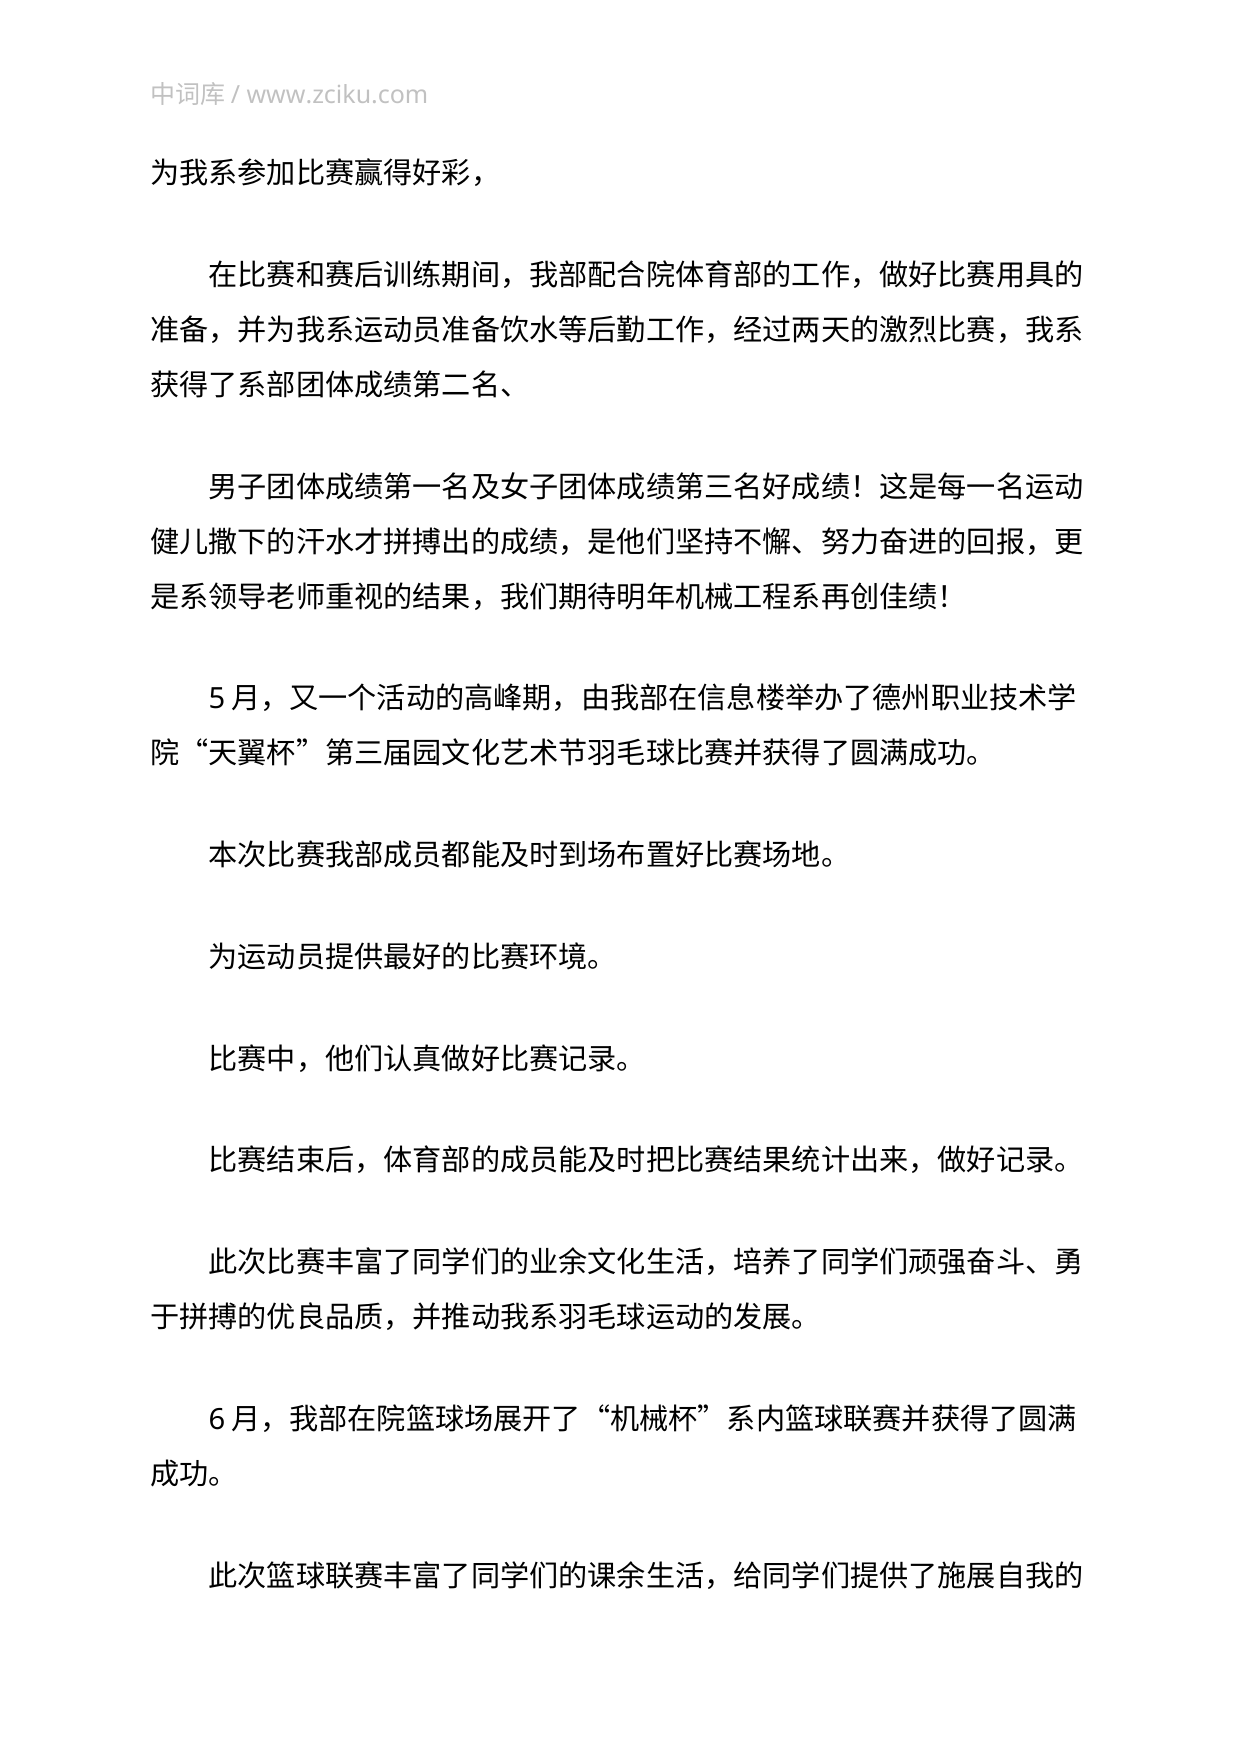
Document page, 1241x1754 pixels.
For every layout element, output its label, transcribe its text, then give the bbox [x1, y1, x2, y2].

text 比赛结束后，体育部的成员能及时把比赛结果统计出来，做好记录。 [150, 1137, 1090, 1179]
text 本次比赛我部成员都能及时到场布置好比赛场地。 [150, 832, 1090, 874]
text 6月，我部在院篮球场展开了“机械杯”系内篮球联赛并获得了圆满成功。 [150, 1395, 1090, 1493]
text 为运动员提供最好的比赛环境。 [150, 933, 1090, 976]
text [150, 150, 1090, 192]
text 比赛中，他们认真做好比赛记录。 [150, 1035, 1090, 1077]
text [150, 1552, 1090, 1594]
text 5月，又一个活动的高峰期，由我部在信息楼举办了德州职业技术学院“天翼杯”第三届园文化艺术节羽毛球比赛并获得了圆满成功。 [150, 675, 1090, 772]
text 男子团体成绩第一名及女子团体成绩第三名好成绩！这是每一名运动健儿撒下的汗水才拼搏出的成绩，是他们坚持不懈、努力奋进的回报，更是系领导老师重视的结果，我们期待明年机械工程系再创佳绩！ [150, 463, 1090, 615]
text 在比赛和赛后训练期间，我部配合院体育部的工作，做好比赛用具的准备，并为我系运动员准备饮水等后勤工作，经过两天的激烈比赛，我系获得了系部团体成绩第二名、 [150, 252, 1090, 404]
text 此次比赛丰富了同学们的业余文化生活，培养了同学们顽强奋斗、勇于拼搏的优良品质，并推动我系羽毛球运动的发展。 [150, 1239, 1090, 1336]
